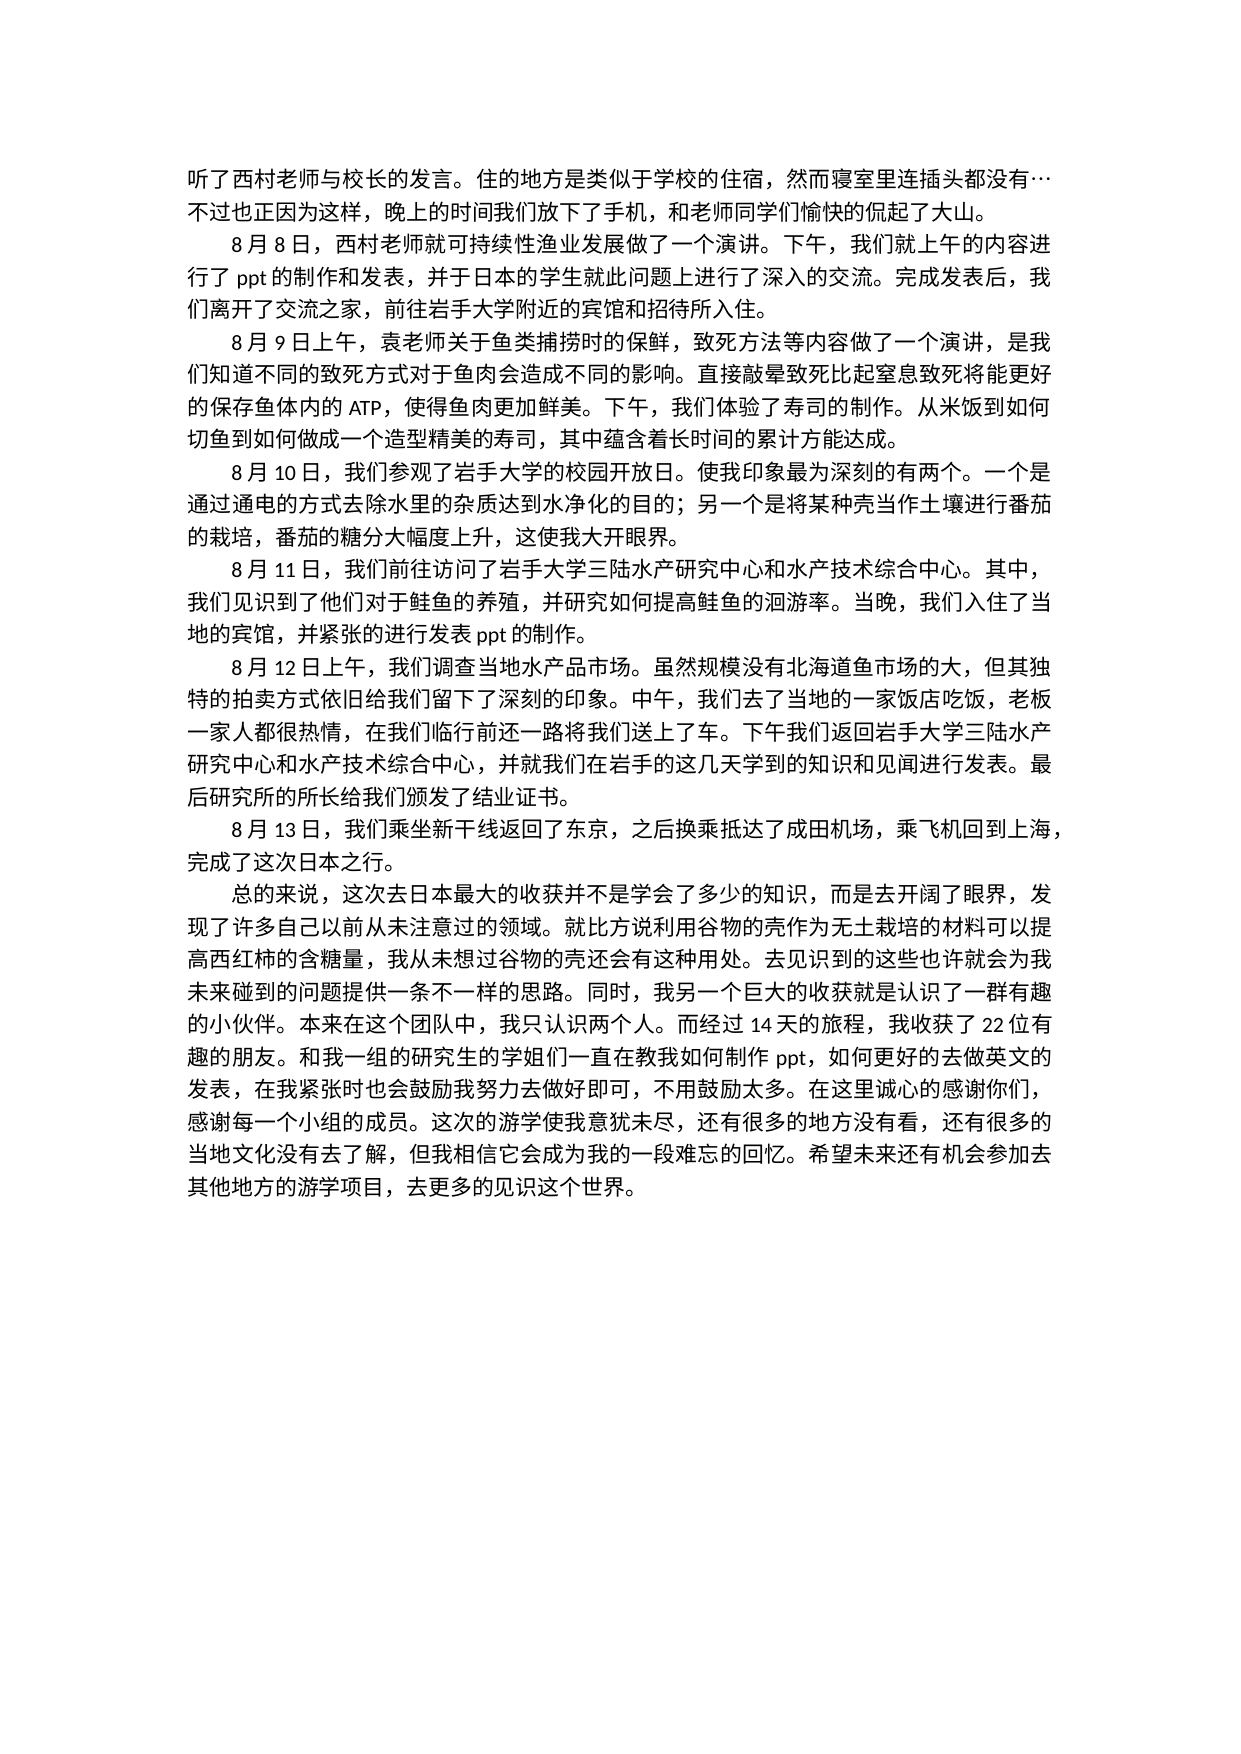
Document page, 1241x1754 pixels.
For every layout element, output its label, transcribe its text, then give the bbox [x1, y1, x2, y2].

text 8月13日，我们乘坐新干线返回了东京，之后换乘抵达了成田机场，乘飞机回到上海，完成了这次日本之行。 [187, 812, 1053, 877]
text 总的来说，这次去日本最大的收获并不是学会了多少的知识，而是去开阔了眼界，发现了许多自己以前从未注意过的领域。就比方说利用谷物的壳作为无土栽培的材料可以提高西红柿的含糖量，我从未想过谷物的壳还会有这种用处。去见识到的这些也许就会为我未来碰到的问题提供一条不一样的思路。同时，我另一个巨大的收获就是认识了一群有趣的小伙伴。本来在这个团队中，我只认识两个人。而经过14天的旅程，我收获了22位有趣的朋友。和我一组的研究生的学姐们一直在教我如何制作ppt，如何更好的去做英文的发表，在我紧张时也会鼓励我努力去做好即可，不用鼓励太多。在这里诚心的感谢你们，感谢每一个小组的成员。这次的游学使我意犹未尽，还有很多的地方没有看，还有很多的当地文化没有去了解，但我相信它会成为我的一段难忘的回忆。希望未来还有机会参加去其他地方的游学项目，去更多的见识这个世界。 [187, 877, 1053, 1202]
text 8月10日，我们参观了岩手大学的校园开放日。使我印象最为深刻的有两个。一个是通过通电的方式去除水里的杂质达到水净化的目的；另一个是将某种壳当作土壤进行番茄的栽培，番茄的糖分大幅度上升，这使我大开眼界。 [187, 454, 1053, 552]
text 8月9日上午，袁老师关于鱼类捕捞时的保鲜，致死方法等内容做了一个演讲，是我们知道不同的致死方式对于鱼肉会造成不同的影响。直接敲晕致死比起窒息致死将能更好的保存鱼体内的ATP，使得鱼肉更加鲜美。下午，我们体验了寿司的制作。从米饭到如何切鱼到如何做成一个造型精美的寿司，其中蕴含着长时间的累计方能达成。 [187, 324, 1053, 454]
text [187, 162, 1053, 227]
text 8月11日，我们前往访问了岩手大学三陆水产研究中心和水产技术综合中心。其中，我们见识到了他们对于鲑鱼的养殖，并研究如何提高鲑鱼的洄游率。当晚，我们入住了当地的宾馆，并紧张的进行发表ppt的制作。 [187, 552, 1053, 649]
text 8月12日上午，我们调查当地水产品市场。虽然规模没有北海道鱼市场的大，但其独特的拍卖方式依旧给我们留下了深刻的印象。中午，我们去了当地的一家饭店吃饭，老板一家人都很热情，在我们临行前还一路将我们送上了车。下午我们返回岩手大学三陆水产研究中心和水产技术综合中心，并就我们在岩手的这几天学到的知识和见闻进行发表。最后研究所的所长给我们颁发了结业证书。 [187, 649, 1053, 812]
text 8月8日，西村老师就可持续性渔业发展做了一个演讲。下午，我们就上午的内容进行了ppt的制作和发表，并于日本的学生就此问题上进行了深入的交流。完成发表后，我们离开了交流之家，前往岩手大学附近的宾馆和招待所入住。 [187, 227, 1053, 324]
